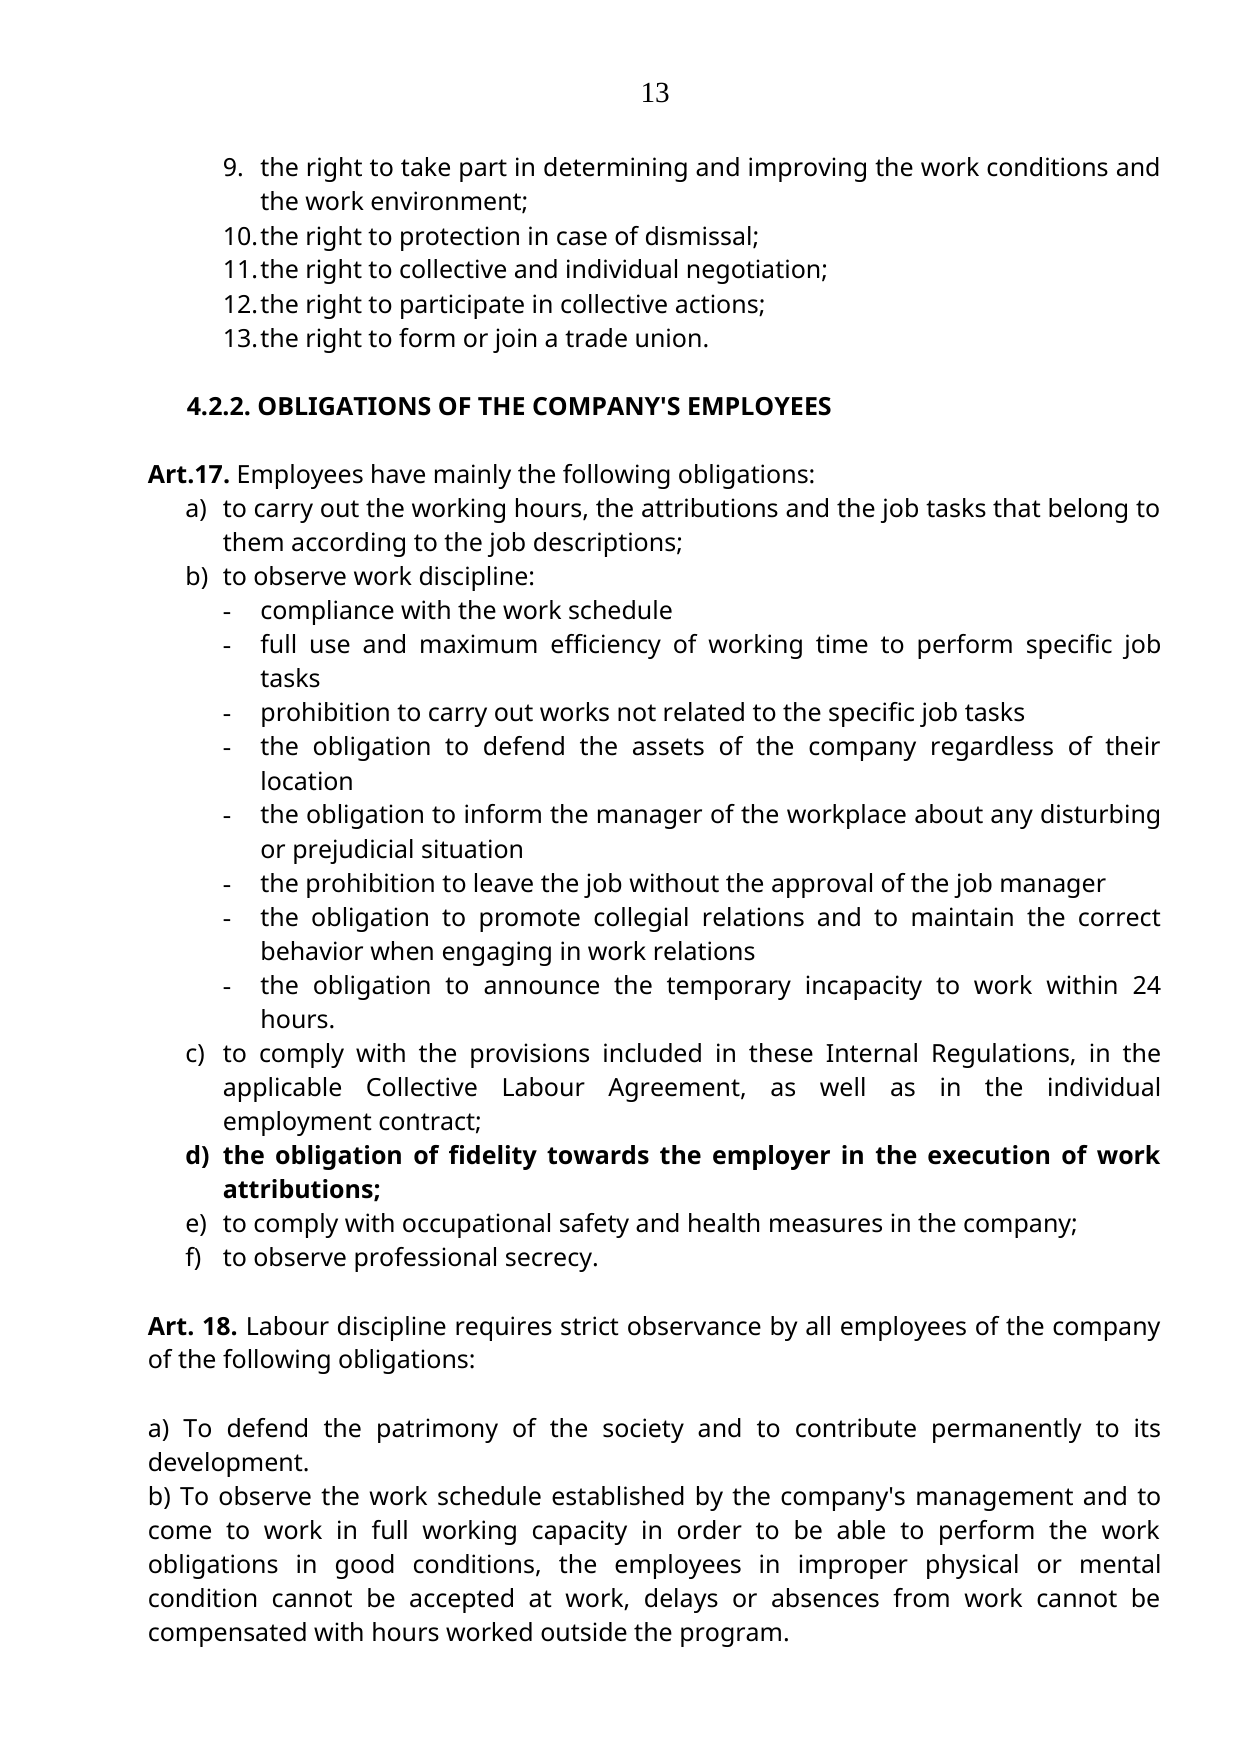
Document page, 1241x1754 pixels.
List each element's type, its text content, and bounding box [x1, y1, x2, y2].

list to comply with the provisions included in these Internal Regulations, in the applicable Collective Labour Agreement, as well as in the individual employment contract; [185, 1036, 1162, 1138]
list prohibition to carry out works not related to the specific job tasks [223, 695, 1162, 729]
list the obligation to announce the temporary incapacity to work within 24 hours. [223, 967, 1162, 1036]
list to observe professional secrecy. [185, 1240, 1162, 1274]
list the right to form or join a trade union. [223, 320, 1162, 354]
list the obligation to defend the assets of the company regardless of their location [223, 729, 1162, 797]
list full use and maximum efficiency of working time to perform specific job tasks [223, 627, 1162, 695]
list to carry out the working hours, the attributions and the job tasks that belong to them according to the job descriptions; [185, 491, 1162, 559]
list the right to collective and individual negotiation; [223, 252, 1162, 286]
text Art. 18. Labour discipline requires strict observance by all employees of the company of the following obligations: [148, 1308, 1162, 1376]
list to observe work discipline: [185, 559, 1162, 593]
text a) To defend the patrimony of the society and to contribute permanently to its development. [148, 1410, 1162, 1478]
text b) To observe the work schedule established by the company's management and to come to work in full working capacity in order to be able to perform the work obligations in good conditions, the employees in improper physical or mental condition cannot be accepted at work, delays or absences from work cannot be compensated with hours worked outside the program. [148, 1478, 1162, 1649]
list to comply with occupational safety and health measures in the company; [185, 1206, 1162, 1240]
text Art.17. Employees have mainly the following obligations: [148, 457, 1162, 491]
list the prohibition to leave the job without the approval of the job manager [223, 865, 1162, 899]
list the obligation to promote collegial relations and to maintain the correct behavior when engaging in work relations [223, 899, 1162, 967]
list compliance with the work schedule [223, 593, 1162, 627]
list the right to participate in collective actions; [223, 286, 1162, 320]
list the obligation to inform the manager of the workplace about any disturbing or prejudicial situation [223, 797, 1162, 865]
list the right to take part in determining and improving the work conditions and the work environment; [223, 150, 1162, 218]
text 4.2.2. OBLIGATIONS OF THE COMPANY'S EMPLOYEES [148, 388, 1162, 422]
list the right to protection in case of dismissal; [223, 218, 1162, 252]
list the obligation of fidelity towards the employer in the execution of work attributions; [185, 1138, 1162, 1206]
